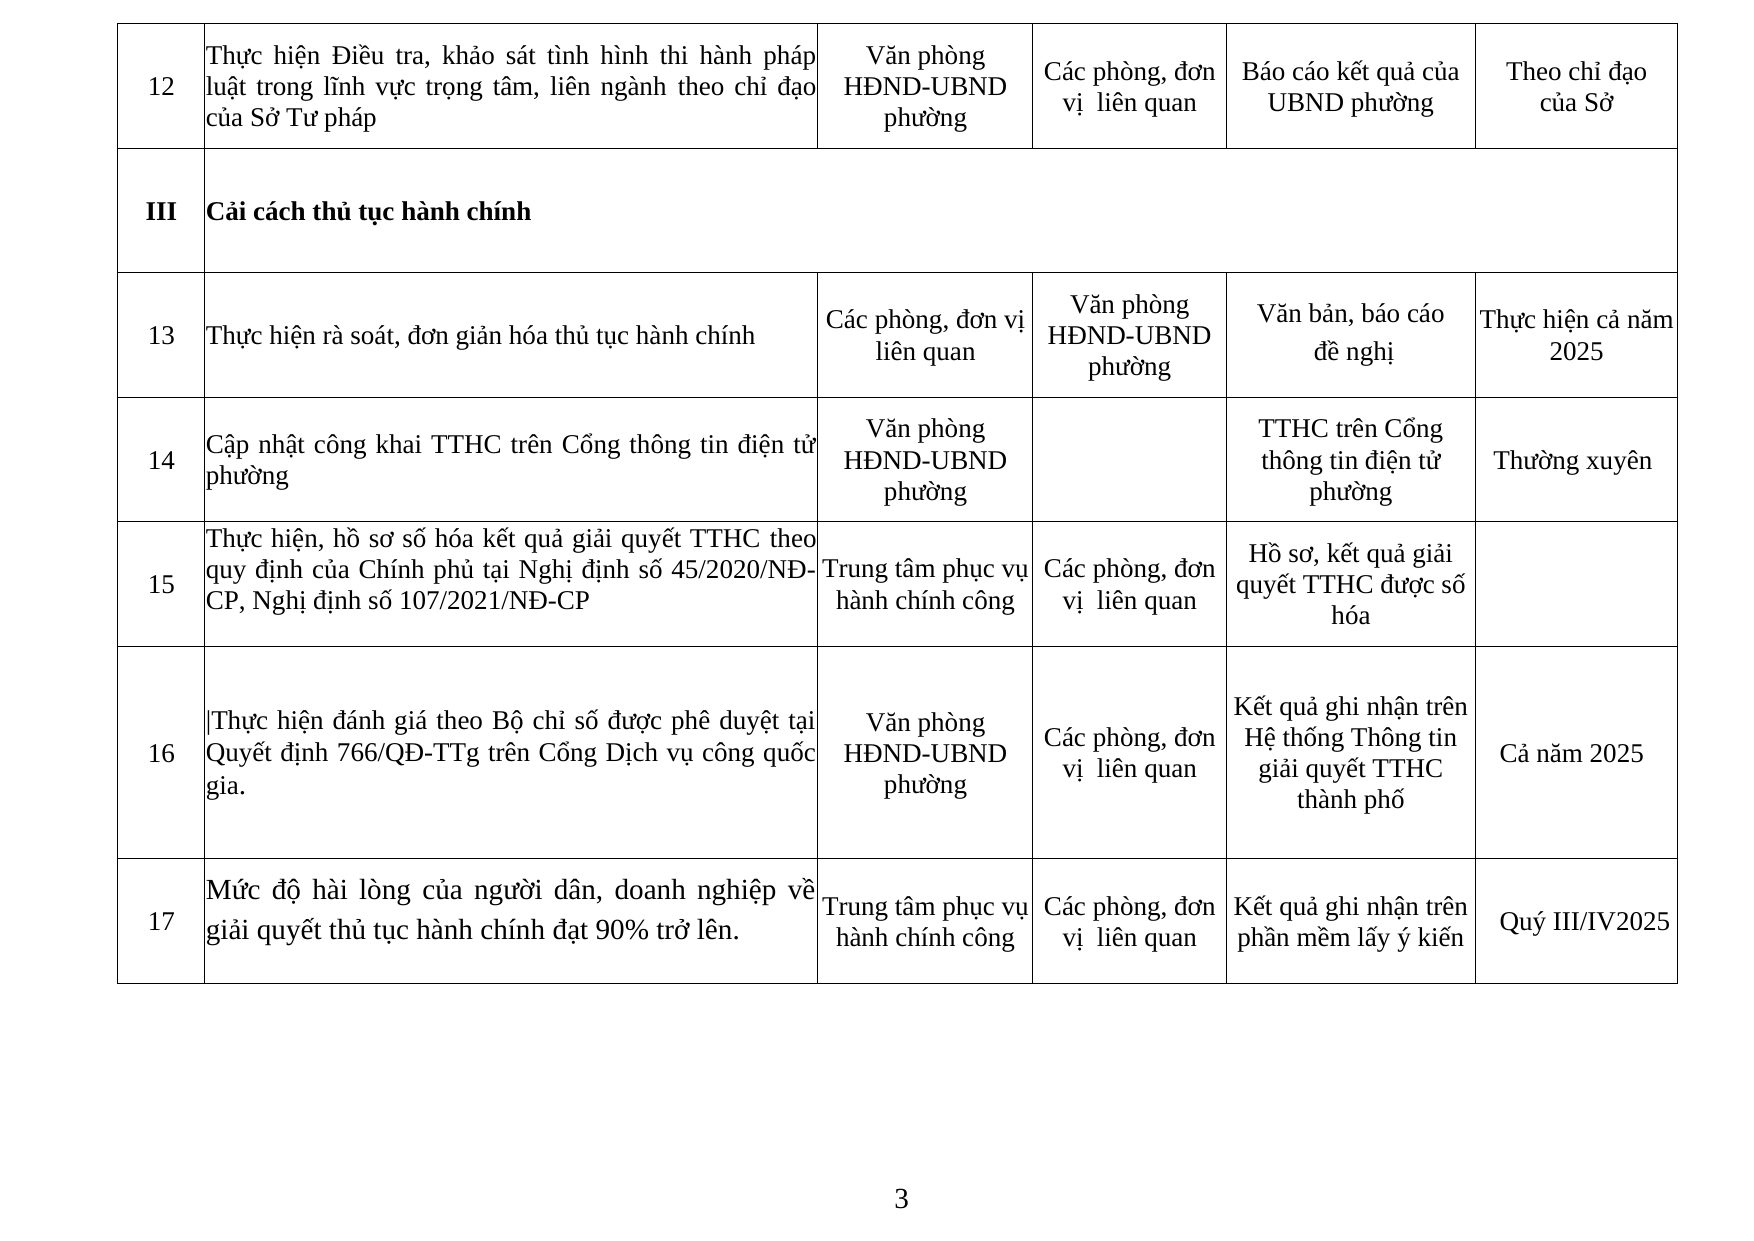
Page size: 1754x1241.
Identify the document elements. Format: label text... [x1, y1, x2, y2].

table_cell Văn bản, báo cáo đề nghị [1227, 273, 1475, 397]
table_cell Mức độ hài lòng của người dân, doanh nghiệp về giải quyết thủ tục hành chính đạt 90% trở lên. [205, 859, 817, 983]
table_cell 15 [118, 522, 204, 646]
table_cell III [118, 149, 204, 272]
table_cell Các phòng, đơn vị liên quan [818, 273, 1032, 397]
table_cell Thực hiện, hồ sơ số hóa kết quả giải quyết TTHC theo quy định của Chính phủ tại Nghị định số 45/2020/NĐ-CP, Nghị định số 107/2021/NĐ-СР [205, 522, 817, 646]
table_cell 13 [118, 273, 204, 397]
table_cell Theo chỉ đạo của Sở [1476, 24, 1677, 148]
table_cell Thực hiện rà soát, đơn giản hóa thủ tục hành chính [205, 273, 817, 397]
table_cell Trung tâm phục vụ hành chính công [818, 522, 1032, 646]
table_cell Báo cáo kết quả của UBND phường [1227, 24, 1475, 148]
table_cell 16 [118, 647, 204, 858]
table_cell Các phòng, đơn vị liên quan [1033, 522, 1226, 646]
table_cell Văn phòng HĐND-UBND phường [818, 647, 1032, 858]
table_cell 14 [118, 398, 204, 521]
table_cell |Thực hiện đánh giá theo Bộ chỉ số được phê duyệt tại Quyết định 766/QĐ-TTg trên Cổng Dịch vụ công quốc gia. [205, 647, 817, 858]
table_cell Kết quả ghi nhận trên phần mềm lấy ý kiến [1227, 859, 1475, 983]
table_cell Quý III/IV2025 [1476, 859, 1677, 983]
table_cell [1033, 24, 1226, 148]
table_cell TTHC trên Cổng thông tin điện tử phường [1227, 398, 1475, 521]
table_cell Cập nhật công khai TTHC trên Cổng thông tin điện tử phường [205, 398, 817, 521]
table_cell Văn phòng HĐND-UBND phường [818, 398, 1032, 521]
table_cell [1476, 522, 1677, 646]
table_cell Các phòng, đơn vị liên quan [1033, 647, 1226, 858]
table_cell [1033, 398, 1226, 521]
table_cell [818, 24, 1032, 148]
table_cell Thực hiện cả năm 2025 [1476, 273, 1677, 397]
table_cell Văn phòng HĐND-UBND phường [1033, 273, 1226, 397]
table_cell Thực hiện Điều tra, khảo sát tình hình thi hành pháp luật trong lĩnh vực trọng tâm, liên ngành theo chỉ đạo của Sở Tư pháp [205, 24, 817, 148]
table_cell Cả năm 2025 [1476, 647, 1677, 858]
table_cell Thường xuyên [1476, 398, 1677, 521]
table_cell Kết quả ghi nhận trên Hệ thống Thông tin giải quyết TTHC thành phố [1227, 647, 1475, 858]
table_cell Các phòng, đơn vị liên quan [1033, 859, 1226, 983]
table_cell Trung tâm phục vụ hành chính công [818, 859, 1032, 983]
table_cell Hồ sơ, kết quả giải quyết TTHC được số hóa [1227, 522, 1475, 646]
table_cell 12 [118, 24, 204, 148]
table_cell Cải cách thủ tục hành chính [205, 149, 1677, 272]
table_cell 17 [118, 859, 204, 983]
